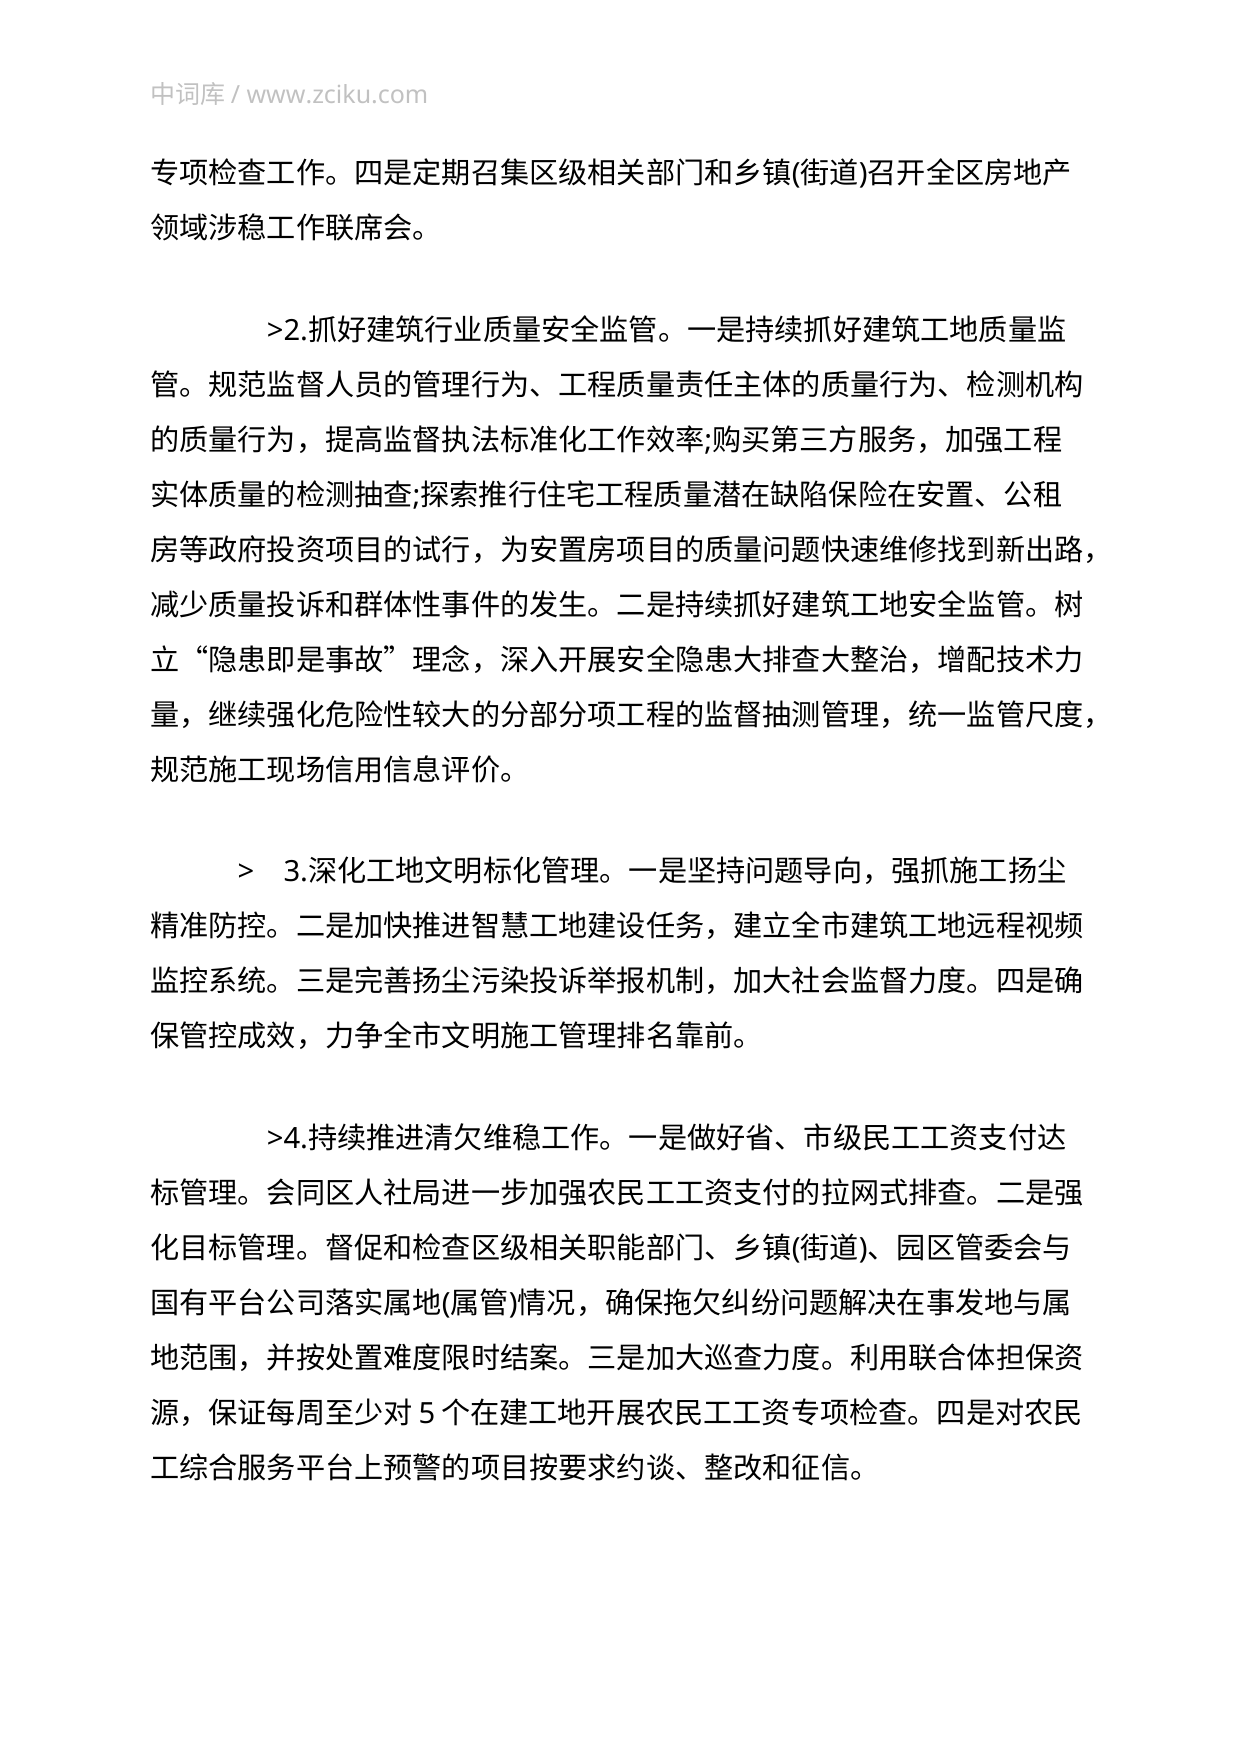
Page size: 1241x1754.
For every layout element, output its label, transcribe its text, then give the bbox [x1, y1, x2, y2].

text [150, 150, 1090, 247]
text >4.持续推进清欠维稳工作。一是做好省、市级民工工资支付达标管理。会同区人社局进一步加强农民工工资支付的拉网式排查。二是强化目标管理。督促和检查区级相关职能部门、乡镇(街道)、园区管委会与国有平台公司落实属地(属管)情况，确保拖欠纠纷问题解决在事发地与属地范围，并按处置难度限时结案。三是加大巡查力度。利用联合体担保资源，保证每周至少对5个在建工地开展农民工工资专项检查。四是对农民工综合服务平台上预警的项目按要求约谈、整改和征信。 [150, 1114, 1090, 1487]
text >2.抓好建筑行业质量安全监管。一是持续抓好建筑工地质量监管。规范监督人员的管理行为、工程质量责任主体的质量行为、检测机构的质量行为，提高监督执法标准化工作效率;购买第三方服务，加强工程实体质量的检测抽查;探索推行住宅工程质量潜在缺陷保险在安置、公租房等政府投资项目的试行，为安置房项目的质量问题快速维修找到新出路，减少质量投诉和群体性事件的发生。二是持续抓好建筑工地安全监管。树立“隐患即是事故”理念，深入开展安全隐患大排查大整治，增配技术力量，继续强化危险性较大的分部分项工程的监督抽测管理，统一监管尺度，规范施工现场信用信息评价。 [150, 307, 1090, 788]
text > 3.深化工地文明标化管理。一是坚持问题导向，强抓施工扬尘精准防控。二是加快推进智慧工地建设任务，建立全市建筑工地远程视频监控系统。三是完善扬尘污染投诉举报机制，加大社会监督力度。四是确保管控成效，力争全市文明施工管理排名靠前。 [150, 848, 1090, 1055]
